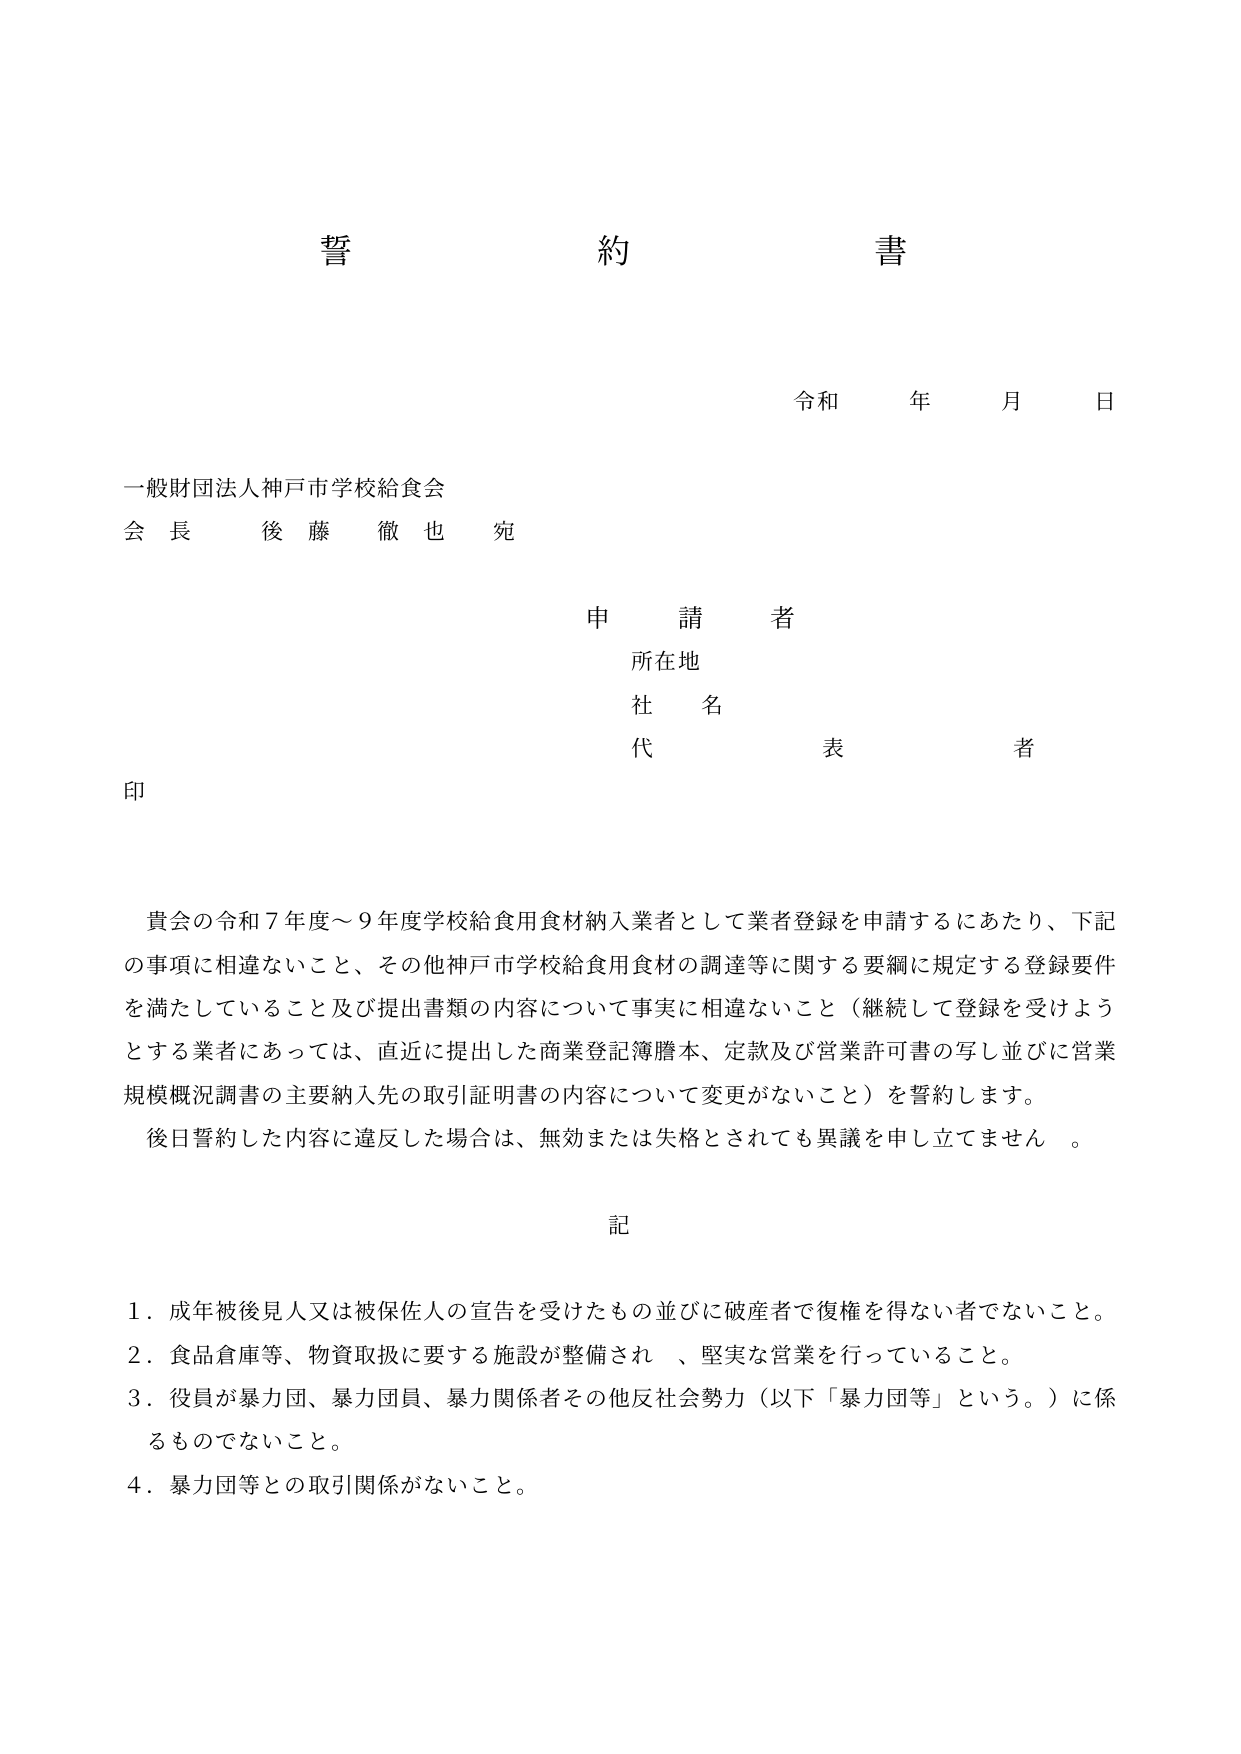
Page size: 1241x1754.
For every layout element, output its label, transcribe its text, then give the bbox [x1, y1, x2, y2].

text ４．暴力団等との取引関係がないこと。 [123, 1462, 1117, 1505]
text 一般財団法人神戸市学校給食会 [123, 465, 1117, 509]
text 申 請 者 [123, 595, 1117, 639]
text 会 長 後 藤 徹 也 宛 [123, 509, 1117, 552]
text 令和 年 月 日 [123, 379, 1117, 422]
text 所在地 [123, 639, 1117, 682]
text ２．食品倉庫等、物資取扱に要する施設が整備され、堅実な営業を行っていること。 [123, 1332, 1117, 1375]
text 貴会の令和７年度～９年度学校給食用食材納入業者として業者登録を申請するにあたり、下記の事項に相違ないこと、その他神戸市学校給食用食材の調達等に関する要綱に規定する登録要件を満たしていること及び提出書類の内容について事実に相違ないこと（継続して登録を受けようとする業者にあっては、直近に提出した商業登記簿謄本、定款及び営業許可書の写し並びに営業規模概況調書の主要納入先の取引証明書の内容について変更がないこと）を誓約します。 [123, 899, 1117, 1115]
text 後日誓約した内容に違反した場合は、無効または失格とされても異議を申し立てません。 [123, 1115, 1117, 1159]
text 代表者 印 [123, 725, 1037, 812]
text ３．役員が暴力団、暴力団員、暴力関係者その他反社会勢力（以下「暴力団等」という。）に係るものでないこと。 [123, 1375, 1117, 1462]
text 社 名 [123, 682, 1117, 725]
text １．成年被後見人又は被保佐人の宣告を受けたもの並びに破産者で復権を得ない者でないこと。 [123, 1289, 1117, 1332]
subtitle 記 [123, 1202, 1117, 1245]
text 誓 約 書 [123, 205, 1117, 292]
